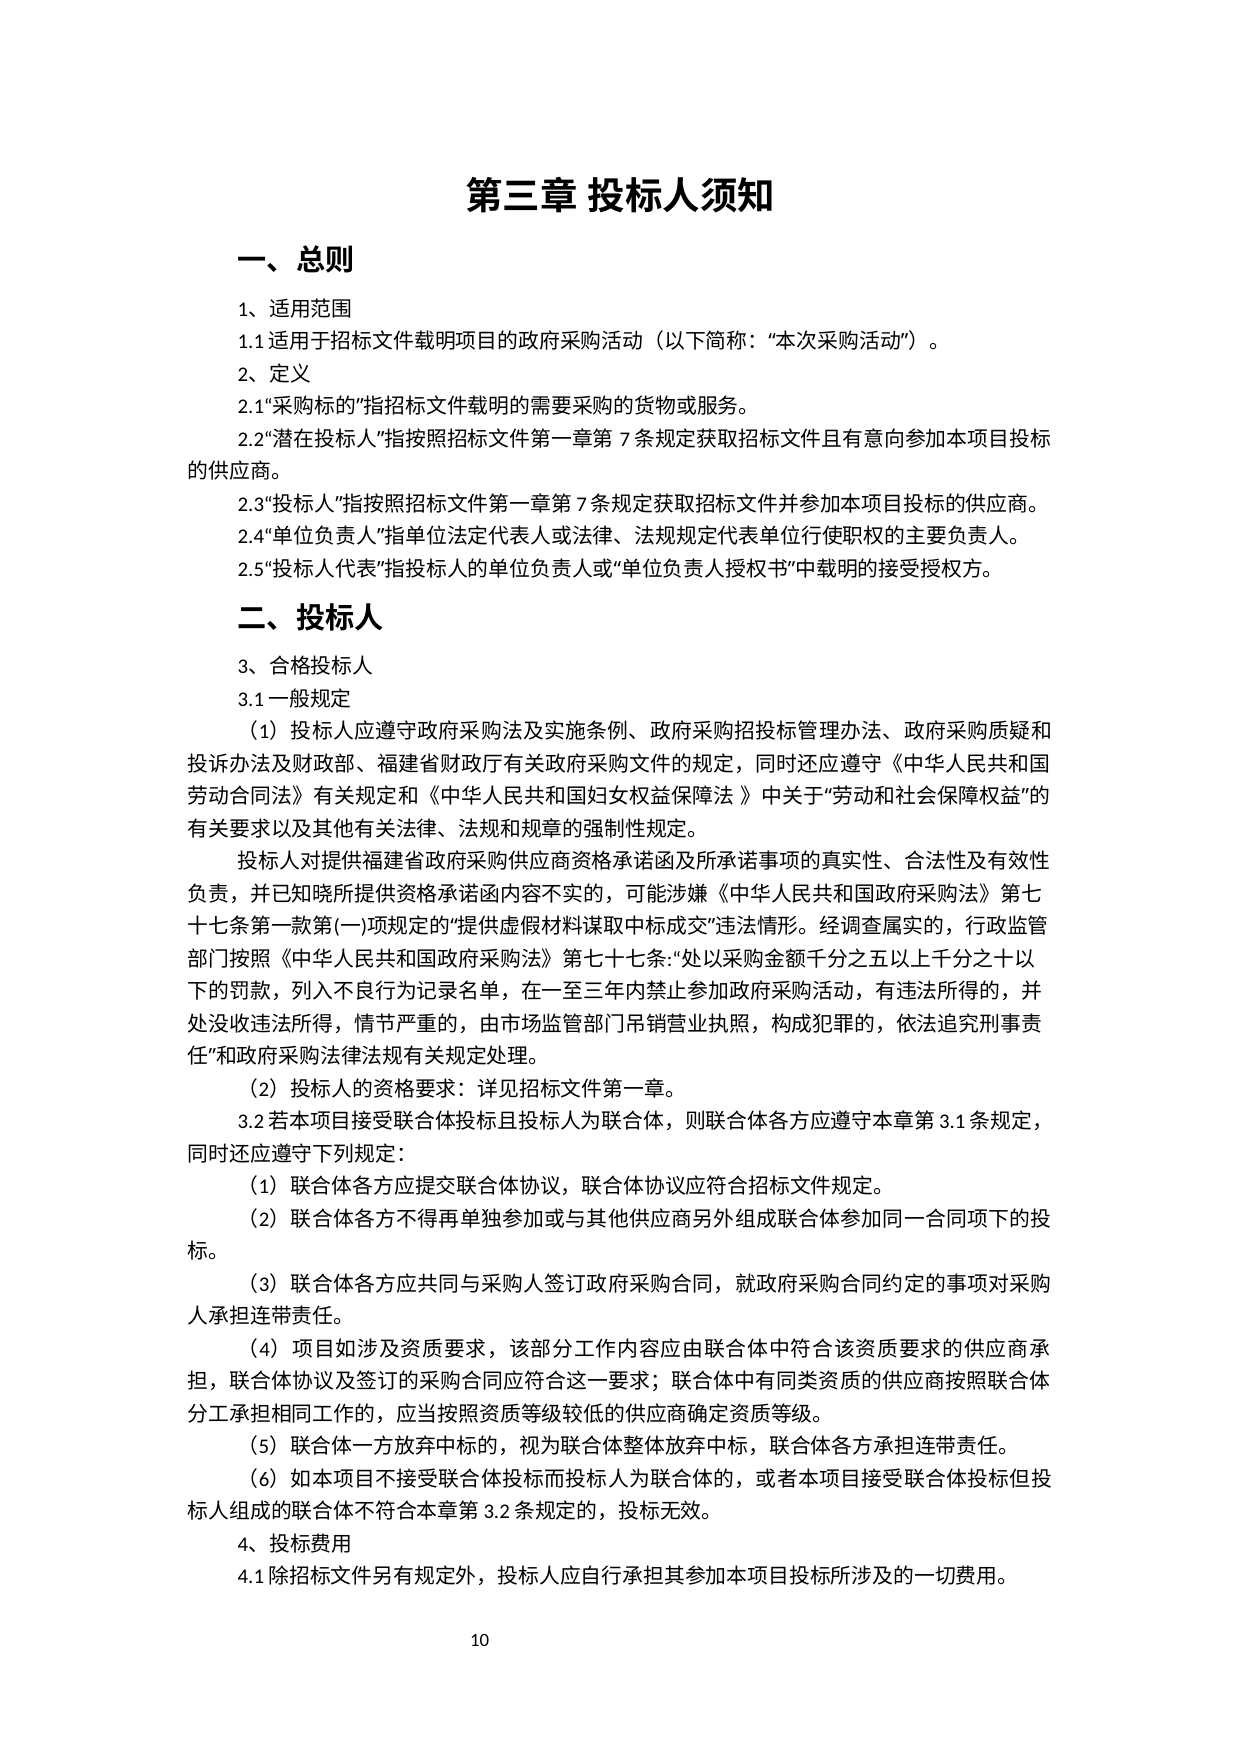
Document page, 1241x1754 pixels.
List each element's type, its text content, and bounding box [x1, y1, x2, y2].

text 2.2“潜在投标人”指按照招标文件第一章第7条规定获取招标文件且有意向参加本项目投标的供应商。 [187, 422, 1053, 487]
text 2.5“投标人代表”指投标人的单位负责人或“单位负责人授权书”中载明的接受授权方。 [187, 552, 1053, 584]
text 3.1一般规定 [187, 682, 1053, 714]
text （2）投标人的资格要求：详见招标文件第一章。 [187, 1072, 1053, 1104]
text 2.4“单位负责人”指单位法定代表人或法律、法规规定代表单位行使职权的主要负责人。 [187, 519, 1053, 552]
text 二、投标人 [187, 584, 1053, 649]
text 3、合格投标人 [187, 649, 1053, 682]
text 投标人对提供福建省政府采购供应商资格承诺函及所承诺事项的真实性、合法性及有效性负责，并已知晓所提供资格承诺函内容不实的，可能涉嫌《中华人民共和国政府采购法》第七十七条第一款第(一)项规定的“提供虚假材料谋取中标成交”违法情形。经调查属实的，行政监管部门按照《中华人民共和国政府采购法》第七十七条:“处以采购金额千分之五以上千分之十以下的罚款，列入不良行为记录名单，在一至三年内禁止参加政府采购活动，有违法所得的，并处没收违法所得，情节严重的，由市场监管部门吊销营业执照，构成犯罪的，依法追究刑事责任”和政府采购法律法规有关规定处理。 [187, 844, 1053, 1072]
text （1）投标人应遵守政府采购法及实施条例、政府采购招投标管理办法、政府采购质疑和投诉办法及财政部、福建省财政厅有关政府采购文件的规定，同时还应遵守《中华人民共和国劳动合同法》有关规定和《中华人民共和国妇女权益保障法 》中关于“劳动和社会保障权益”的有关要求以及其他有关法律、法规和规章的强制性规定。 [187, 714, 1053, 844]
text 4、投标费用 [187, 1527, 1053, 1559]
text 一、总则 [187, 227, 1053, 292]
text （2）联合体各方不得再单独参加或与其他供应商另外组成联合体参加同一合同项下的投标。 [187, 1202, 1053, 1267]
text （4）项目如涉及资质要求，该部分工作内容应由联合体中符合该资质要求的供应商承担，联合体协议及签订的采购合同应符合这一要求；联合体中有同类资质的供应商按照联合体分工承担相同工作的，应当按照资质等级较低的供应商确定资质等级。 [187, 1332, 1053, 1429]
text 1.1适用于招标文件载明项目的政府采购活动（以下简称：“本次采购活动”）。 [187, 324, 1053, 357]
text 2.1“采购标的”指招标文件载明的需要采购的货物或服务。 [187, 389, 1053, 422]
text （1）联合体各方应提交联合体协议，联合体协议应符合招标文件规定。 [187, 1169, 1053, 1202]
text 4.1除招标文件另有规定外，投标人应自行承担其参加本项目投标所涉及的一切费用。 [187, 1559, 1053, 1592]
text 1、适用范围 [187, 292, 1053, 324]
text 2、定义 [187, 357, 1053, 389]
text 第三章 投标人须知 [187, 162, 1053, 227]
text （6）如本项目不接受联合体投标而投标人为联合体的，或者本项目接受联合体投标但投标人组成的联合体不符合本章第3.2条规定的，投标无效。 [187, 1462, 1053, 1527]
text 3.2若本项目接受联合体投标且投标人为联合体，则联合体各方应遵守本章第3.1条规定，同时还应遵守下列规定： [187, 1104, 1053, 1169]
text （3）联合体各方应共同与采购人签订政府采购合同，就政府采购合同约定的事项对采购人承担连带责任。 [187, 1267, 1053, 1332]
text 2.3“投标人”指按照招标文件第一章第7条规定获取招标文件并参加本项目投标的供应商。 [187, 487, 1053, 519]
text （5）联合体一方放弃中标的，视为联合体整体放弃中标，联合体各方承担连带责任。 [187, 1429, 1053, 1462]
